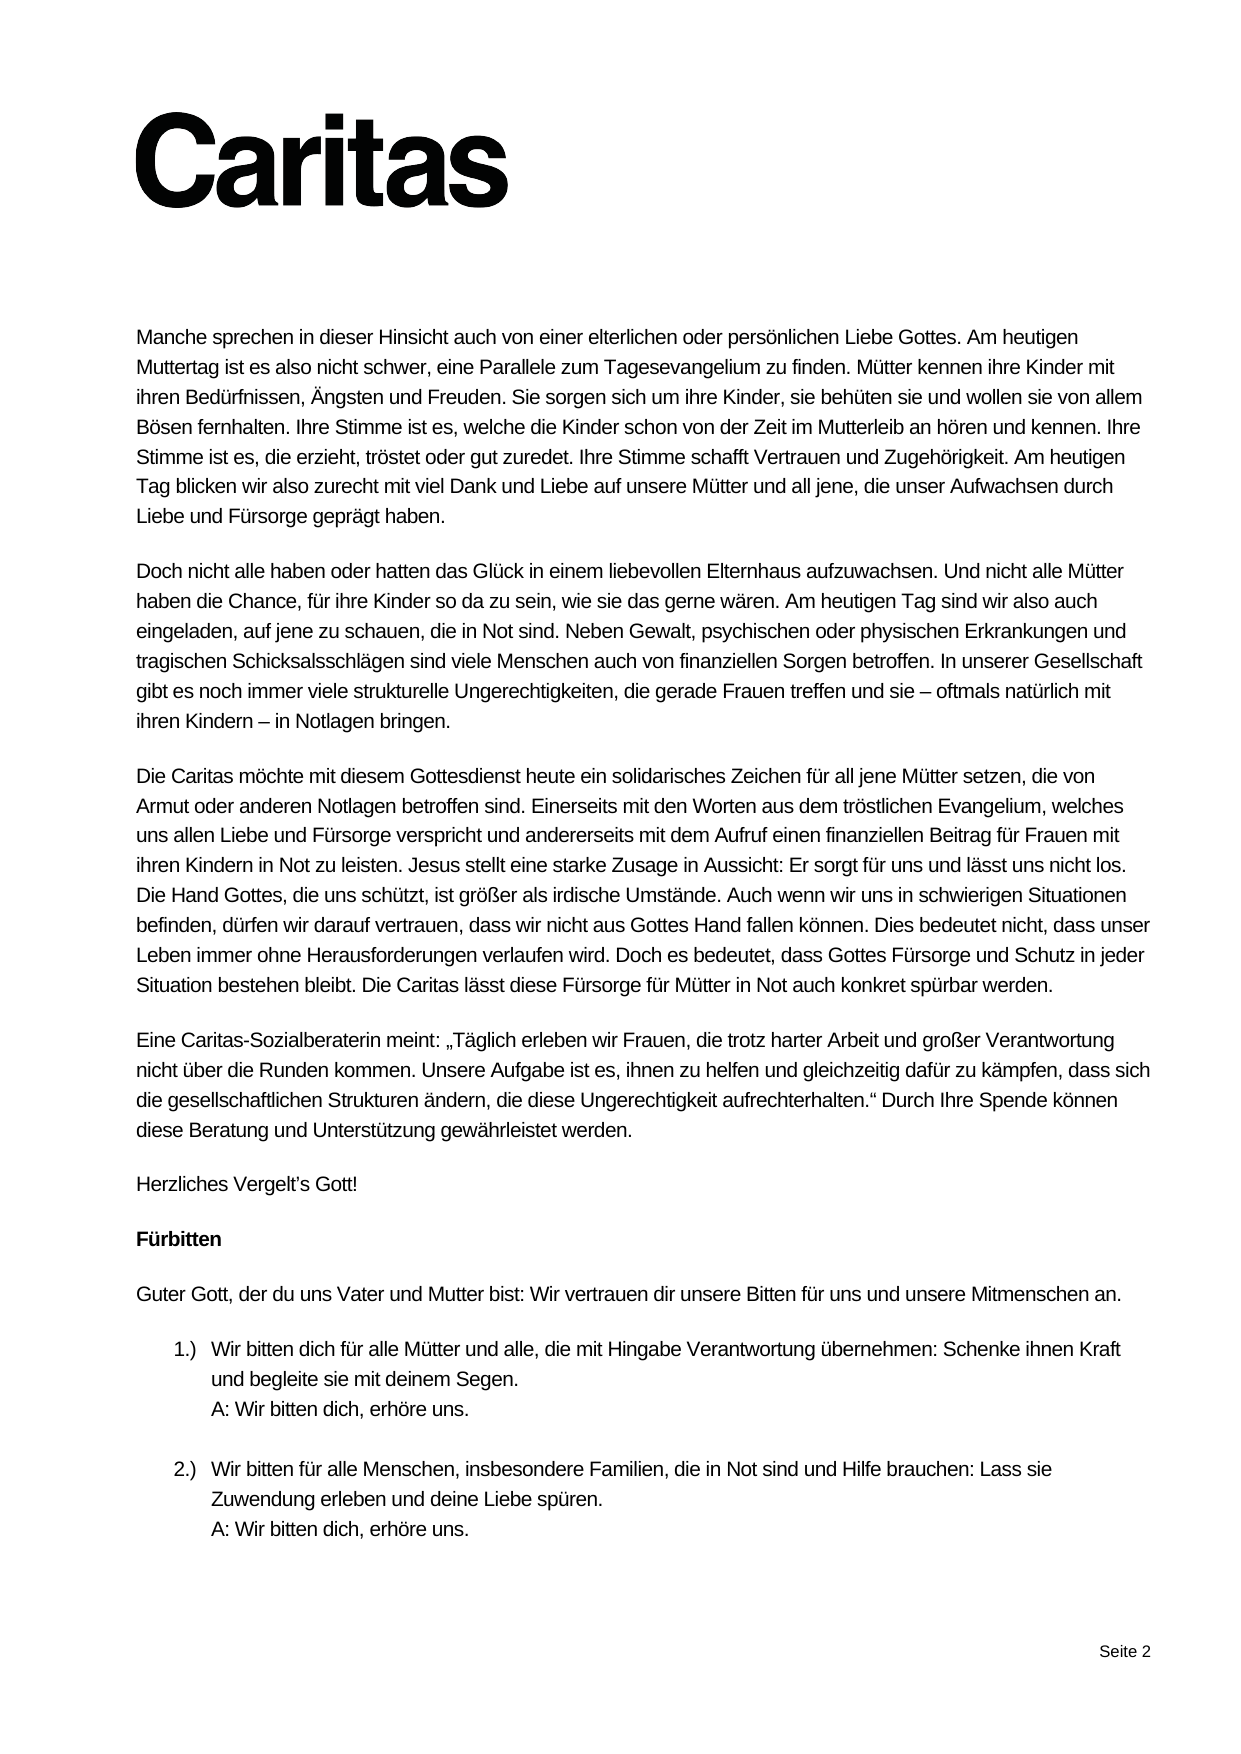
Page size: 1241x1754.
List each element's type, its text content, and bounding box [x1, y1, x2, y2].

text Herzliches Vergelt’s Gott! [136, 1172, 1152, 1196]
text Die Caritas möchte mit diesem Gottesdienst heute ein solidarisches Zeichen für all jene Mütter setzen, die von Armut oder anderen Notlagen betroffen sind. Einerseits mit den Worten aus dem tröstlichen Evangelium, welches uns allen Liebe und Fürsorge verspricht und andererseits mit dem Aufruf einen finanziellen Beitrag für Frauen mit ihren Kindern in Not zu leisten. Jesus stellt eine starke Zusage in Aussicht: Er sorgt für uns und lässt uns nicht los. Die Hand Gottes, die uns schützt, ist größer als irdische Umstände. Auch wenn wir uns in schwierigen Situationen befinden, dürfen wir darauf vertrauen, dass wir nicht aus Gottes Hand fallen können. Dies bedeutet nicht, dass unser Leben immer ohne Herausforderungen verlaufen wird. Doch es bedeutet, dass Gottes Fürsorge und Schutz in jeder Situation bestehen bleibt. Die Caritas lässt diese Fürsorge für Mütter in Not auch konkret spürbar werden. [136, 763, 1152, 997]
text Fürbitten [136, 1227, 1152, 1251]
text Guter Gott, der du uns Vater und Mutter bist: Wir vertrauen dir unsere Bitten für uns und unsere Mitmenschen an. [136, 1282, 1152, 1306]
picture [135, 112, 508, 208]
text Eine Caritas-Sozialberaterin meint: „Täglich erleben wir Frauen, die trotz harter Arbeit und großer Verantwortung nicht über die Runden kommen. Unsere Aufgabe ist es, ihnen zu helfen und gleichzeitig dafür zu kämpfen, dass sich die gesellschaftlichen Strukturen ändern, die diese Ungerechtigkeit aufrechterhalten.“ Durch Ihre Spende können diese Beratung und Unterstützung gewährleistet werden. [136, 1028, 1152, 1141]
list A: Wir bitten dich, erhöre uns. [211, 1516, 1152, 1540]
list A: Wir bitten dich, erhöre uns. [211, 1397, 1152, 1421]
list Wir bitten für alle Menschen, insbesondere Familien, die in Not sind und Hilfe brauchen: Lass sie Zuwendung erleben und deine Liebe spüren. [173, 1457, 1152, 1510]
list Wir bitten dich für alle Mütter und alle, die mit Hingabe Verantwortung übernehmen: Schenke ihnen Kraft und begleite sie mit deinem Segen. [173, 1337, 1152, 1391]
text Doch nicht alle haben oder hatten das Glück in einem liebevollen Elternhaus aufzuwachsen. Und nicht alle Mütter haben die Chance, für ihre Kinder so da zu sein, wie sie das gerne wären. Am heutigen Tag sind wir also auch eingeladen, auf jene zu schauen, die in Not sind. Neben Gewalt, psychischen oder physischen Erkrankungen und tragischen Schicksalsschlägen sind viele Menschen auch von finanziellen Sorgen betroffen. In unserer Gesellschaft gibt es noch immer viele strukturelle Ungerechtigkeiten, die gerade Frauen treffen und sie – oftmals natürlich mit ihren Kindern – in Notlagen bringen. [136, 559, 1152, 733]
